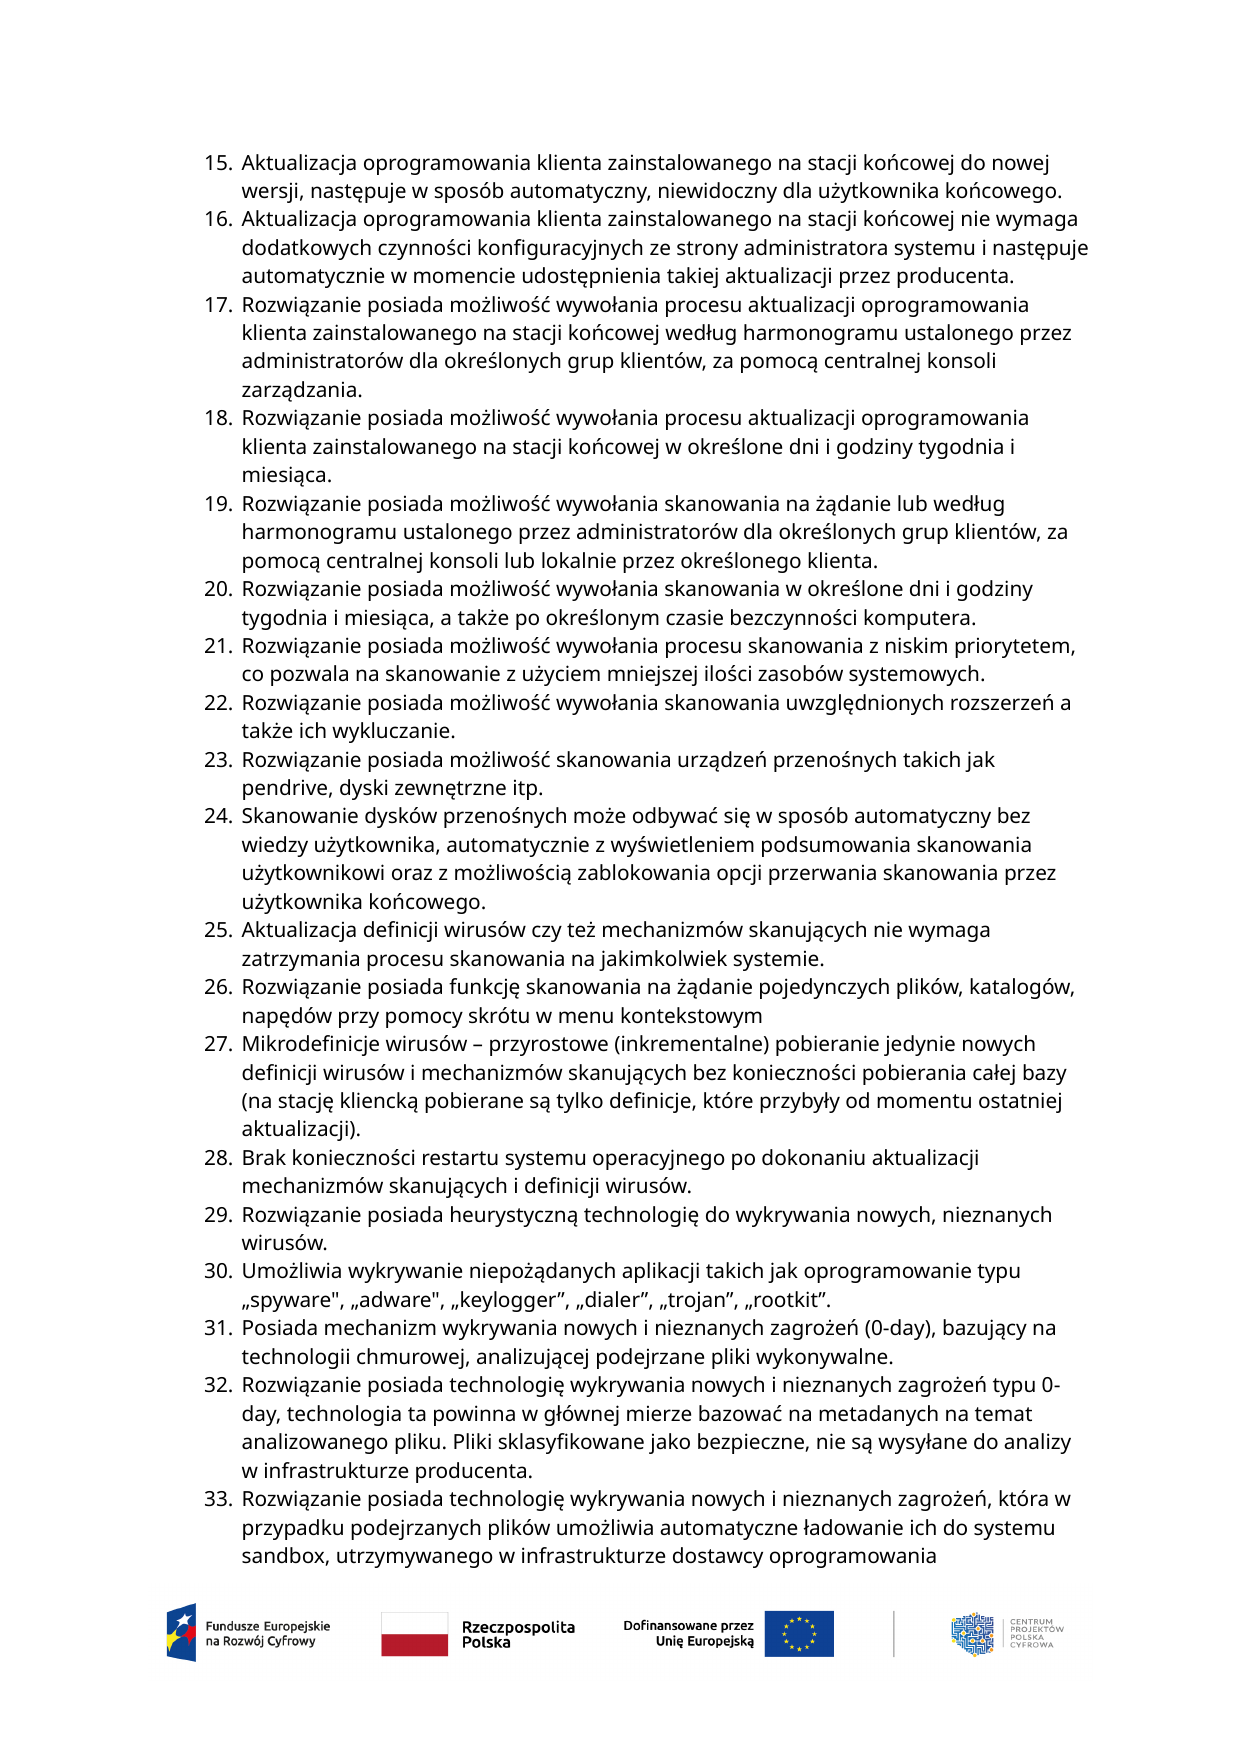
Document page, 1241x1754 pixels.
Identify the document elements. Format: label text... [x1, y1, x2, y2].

list Rozwiązanie posiada technologię wykrywania nowych i nieznanych zagrożeń typu 0-day, technologia ta powinna w głównej mierze bazować na metadanych na temat analizowanego pliku. Pliki sklasyfikowane jako bezpieczne, nie są wysyłane do analizy w infrastrukturze producenta. [204, 1370, 1093, 1484]
list Rozwiązanie posiada możliwość skanowania urządzeń przenośnych takich jak pendrive, dyski zewnętrzne itp. [204, 745, 1093, 802]
list Rozwiązanie posiada możliwość wywołania procesu aktualizacji oprogramowania klienta zainstalowanego na stacji końcowej według harmonogramu ustalonego przez administratorów dla określonych grup klientów, za pomocą centralnej konsoli zarządzania. [204, 290, 1093, 403]
list Rozwiązanie posiada heurystyczną technologię do wykrywania nowych, nieznanych wirusów. [204, 1200, 1093, 1257]
list Mikrodefinicje wirusów – przyrostowe (inkrementalne) pobieranie jedynie nowych definicji wirusów i mechanizmów skanujących bez konieczności pobierania całej bazy (na stację kliencką pobierane są tylko definicje, które przybyły od momentu ostatniej aktualizacji). [204, 1029, 1093, 1143]
list Skanowanie dysków przenośnych może odbywać się w sposób automatyczny bez wiedzy użytkownika, automatycznie z wyświetleniem podsumowania skanowania użytkownikowi oraz z możliwością zablokowania opcji przerwania skanowania przez użytkownika końcowego. [204, 802, 1093, 915]
list Aktualizacja definicji wirusów czy też mechanizmów skanujących nie wymaga zatrzymania procesu skanowania na jakimkolwiek systemie. [204, 915, 1093, 972]
list Rozwiązanie posiada możliwość wywołania procesu aktualizacji oprogramowania klienta zainstalowanego na stacji końcowej w określone dni i godziny tygodnia i miesiąca. [204, 403, 1093, 489]
list Umożliwia wykrywanie niepożądanych aplikacji takich jak oprogramowanie typu „spyware", „adware", „keylogger”, „dialer”, „trojan”, „rootkit”. [204, 1257, 1093, 1313]
list Aktualizacja oprogramowania klienta zainstalowanego na stacji końcowej do nowej wersji, następuje w sposób automatyczny, niewidoczny dla użytkownika końcowego. [204, 148, 1093, 204]
list Aktualizacja oprogramowania klienta zainstalowanego na stacji końcowej nie wymaga dodatkowych czynności konfiguracyjnych ze strony administratora systemu i następuje automatycznie w momencie udostępnienia takiej aktualizacji przez producenta. [204, 204, 1093, 290]
list Rozwiązanie posiada możliwość wywołania skanowania na żądanie lub według harmonogramu ustalonego przez administratorów dla określonych grup klientów, za pomocą centralnej konsoli lub lokalnie przez określonego klienta. [204, 489, 1093, 574]
picture [147, 1583, 1093, 1681]
list Posiada mechanizm wykrywania nowych i nieznanych zagrożeń (0-day), bazujący na technologii chmurowej, analizującej podejrzane pliki wykonywalne. [204, 1313, 1093, 1370]
list Rozwiązanie posiada możliwość wywołania skanowania w określone dni i godziny tygodnia i miesiąca, a także po określonym czasie bezczynności komputera. [204, 574, 1093, 631]
list Brak konieczności restartu systemu operacyjnego po dokonaniu aktualizacji mechanizmów skanujących i definicji wirusów. [204, 1143, 1093, 1200]
list Rozwiązanie posiada możliwość wywołania skanowania uwzględnionych rozszerzeń a także ich wykluczanie. [204, 688, 1093, 745]
list Rozwiązanie posiada możliwość wywołania procesu skanowania z niskim priorytetem, co pozwala na skanowanie z użyciem mniejszej ilości zasobów systemowych. [204, 631, 1093, 688]
list Rozwiązanie posiada funkcję skanowania na żądanie pojedynczych plików, katalogów, napędów przy pomocy skrótu w menu kontekstowym [204, 972, 1093, 1029]
